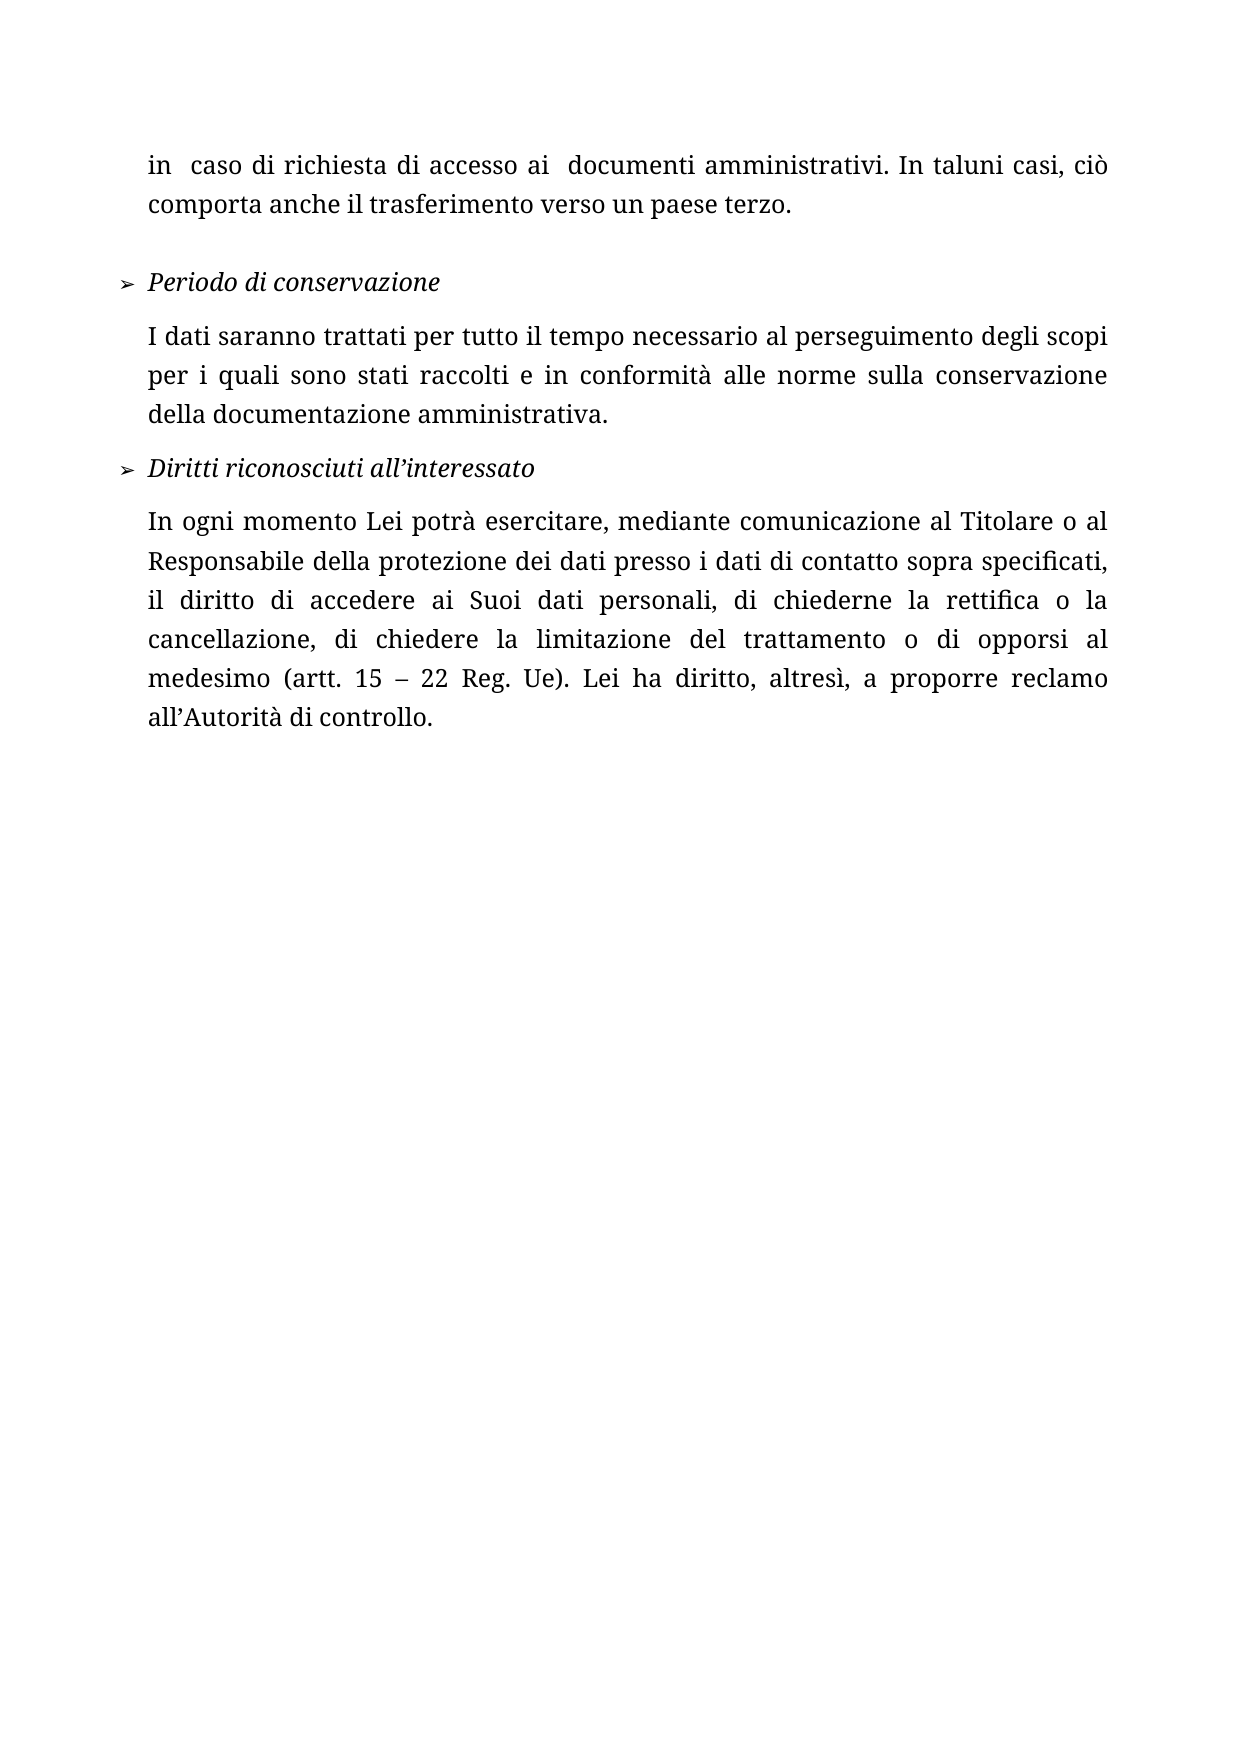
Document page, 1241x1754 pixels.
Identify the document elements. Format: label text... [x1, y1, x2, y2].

list Diritti riconosciuti all’interessato [118, 451, 1122, 485]
list Periodo di conservazione [118, 265, 1122, 299]
text I dati saranno trattati per tutto il tempo necessario al perseguimento degli scopi per i quali sono stati raccolti e in conformità alle norme sulla conservazione della documentazione amministrativa. [148, 318, 1109, 431]
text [148, 148, 1110, 221]
text In ogni momento Lei potrà esercitare, mediante comunicazione al Titolare o al Responsabile della protezione dei dati presso i dati di contatto sopra specificati, il diritto di accedere ai Suoi dati personali, di chiederne la rettifica o la cancellazione, di chiedere la limitazione del trattamento o di opporsi al medesimo (artt. 15 – 22 Reg. Ue). Lei ha diritto, altresì, a proporre reclamo all’Autorità di controllo. [148, 504, 1109, 734]
